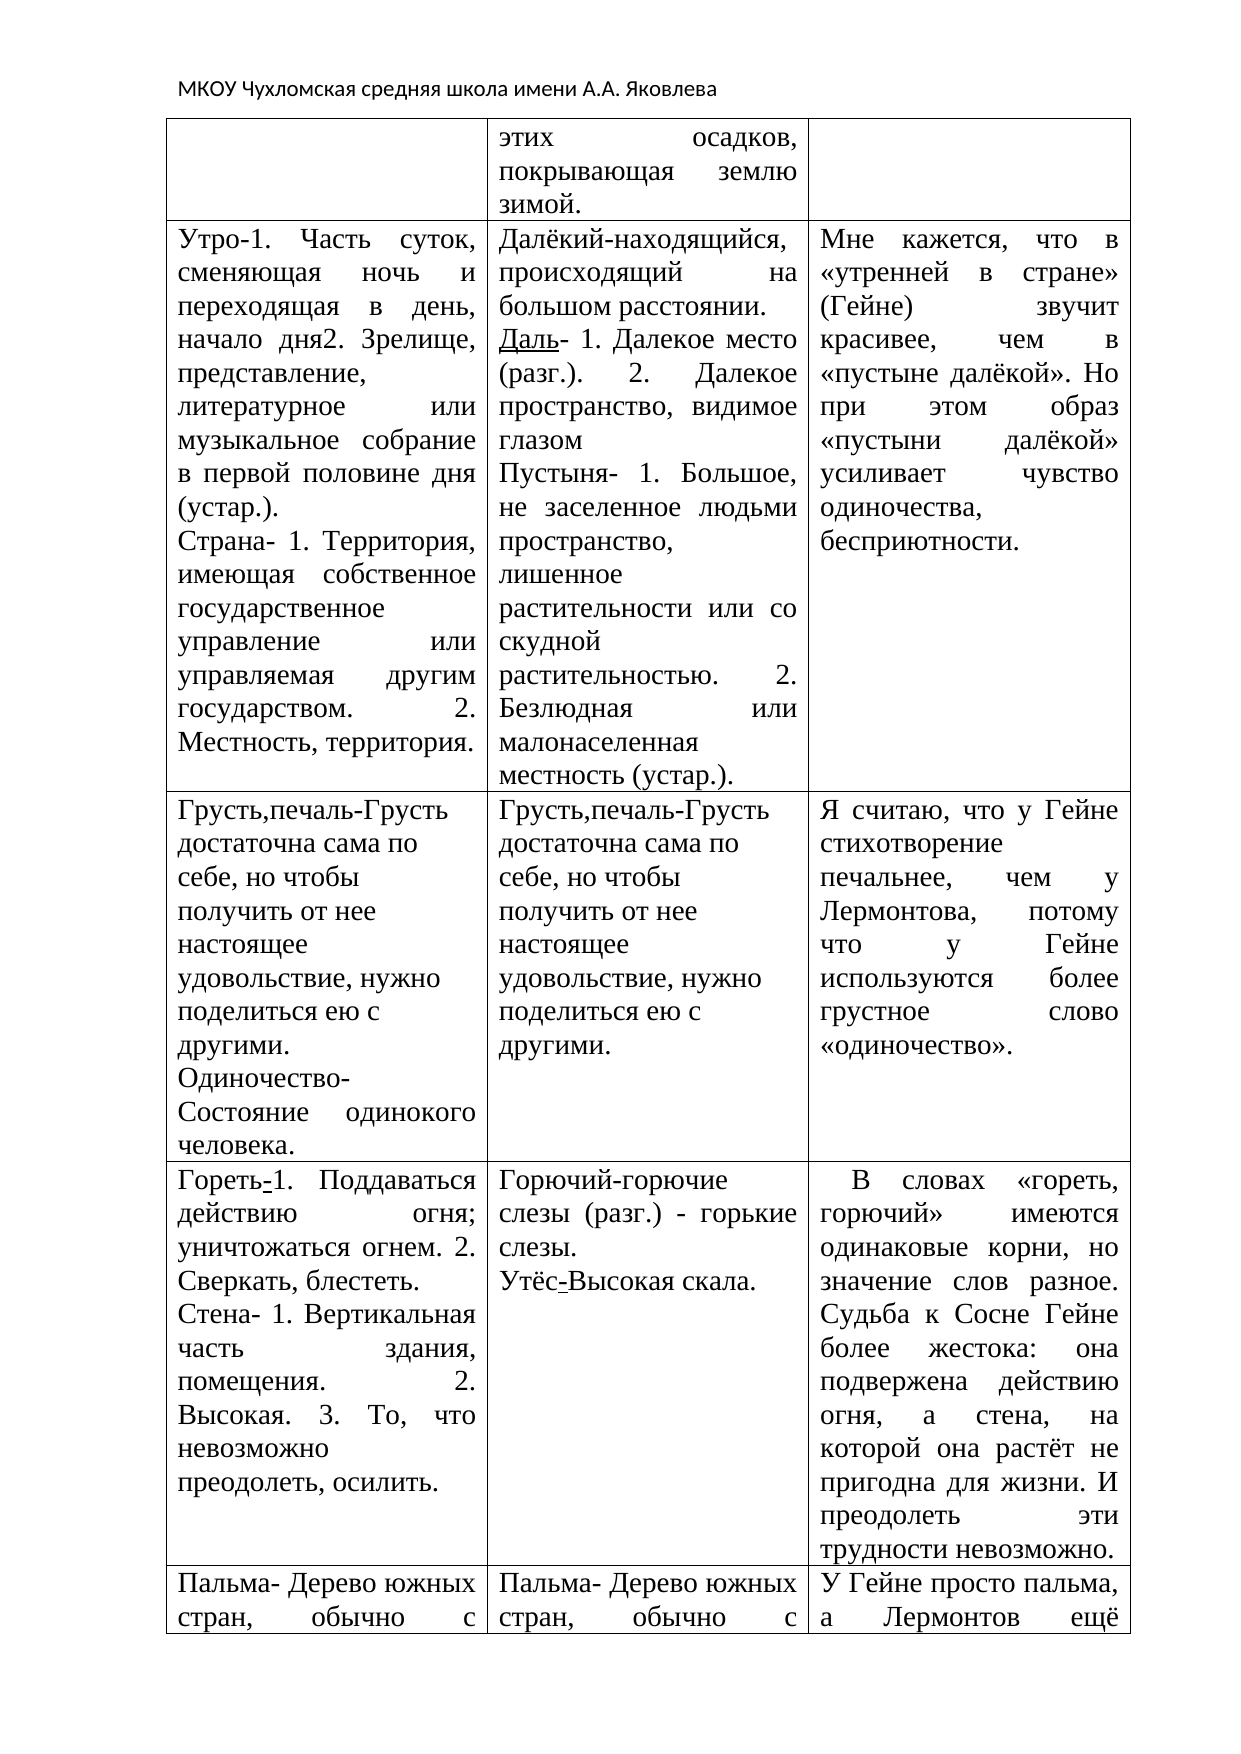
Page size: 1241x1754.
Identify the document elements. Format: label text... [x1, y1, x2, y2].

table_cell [809, 119, 1130, 220]
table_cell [488, 119, 808, 220]
table_cell Утро-1. Часть суток, сменяющая ночь и переходящая в день, начало дня2. Зрелище, представление, литературное или музыкальное собрание в первой половине дня (устар.). Страна- 1. Территория, имеющая собственное государственное управление или управляемая другим государством. 2. Местность, территория. [167, 221, 487, 791]
table_cell Я считаю, что у Гейне стихотворение печальнее, чем у Лермонтова, потому что у Гейне используются более грустное слово «одиночество». [809, 792, 1130, 1161]
table_cell Горючий-горючие слезы (разг.) - горькие слезы. Утёс-Высокая скала. [488, 1162, 808, 1564]
table_cell Далёкий-находящийся, происходящий на большом расстоянии. Даль- 1. Далекое место (разг.). 2. Далекое пространство, видимое глазом Пустыня- 1. Большое, не заселенное людьми пространство, лишенное растительности или со скудной растительностью. 2. Безлюдная или малонаселенная местность (устар.). [488, 221, 808, 791]
table_cell В словах «гореть, горючий» имеются одинаковые корни, но значение слов разное. Судьба к Сосне Гейне более жестока: она подвержена действию огня, а стена, на которой она растёт не пригодна для жизни. И преодолеть эти трудности невозможно. [809, 1162, 1130, 1564]
table_cell Мне кажется, что в «утренней в стране» (Гейне) звучит красивее, чем в «пустыне далёкой». Но при этом образ «пустыни далёкой» усиливает чувство одиночества, бесприютности. [809, 221, 1130, 791]
table_cell Гореть-1. Поддаваться действию огня; уничтожаться огнем. 2. Сверкать, блестеть. Стена- 1. Вертикальная часть здания, помещения. 2. Высокая. 3. То, что невозможно преодолеть, осилить. [167, 1162, 487, 1564]
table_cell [167, 119, 487, 220]
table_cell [167, 1566, 487, 1633]
table_cell Грусть,печаль-Грусть достаточна сама по себе, но чтобы получить от нее настоящее удовольствие, нужно поделиться ею с другими. [488, 792, 808, 1161]
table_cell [809, 1566, 1130, 1633]
table_cell Грусть,печаль-Грусть достаточна сама по себе, но чтобы получить от нее настоящее удовольствие, нужно поделиться ею с другими. Одиночество- Состояние одинокого человека. [167, 792, 487, 1161]
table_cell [488, 1566, 808, 1633]
